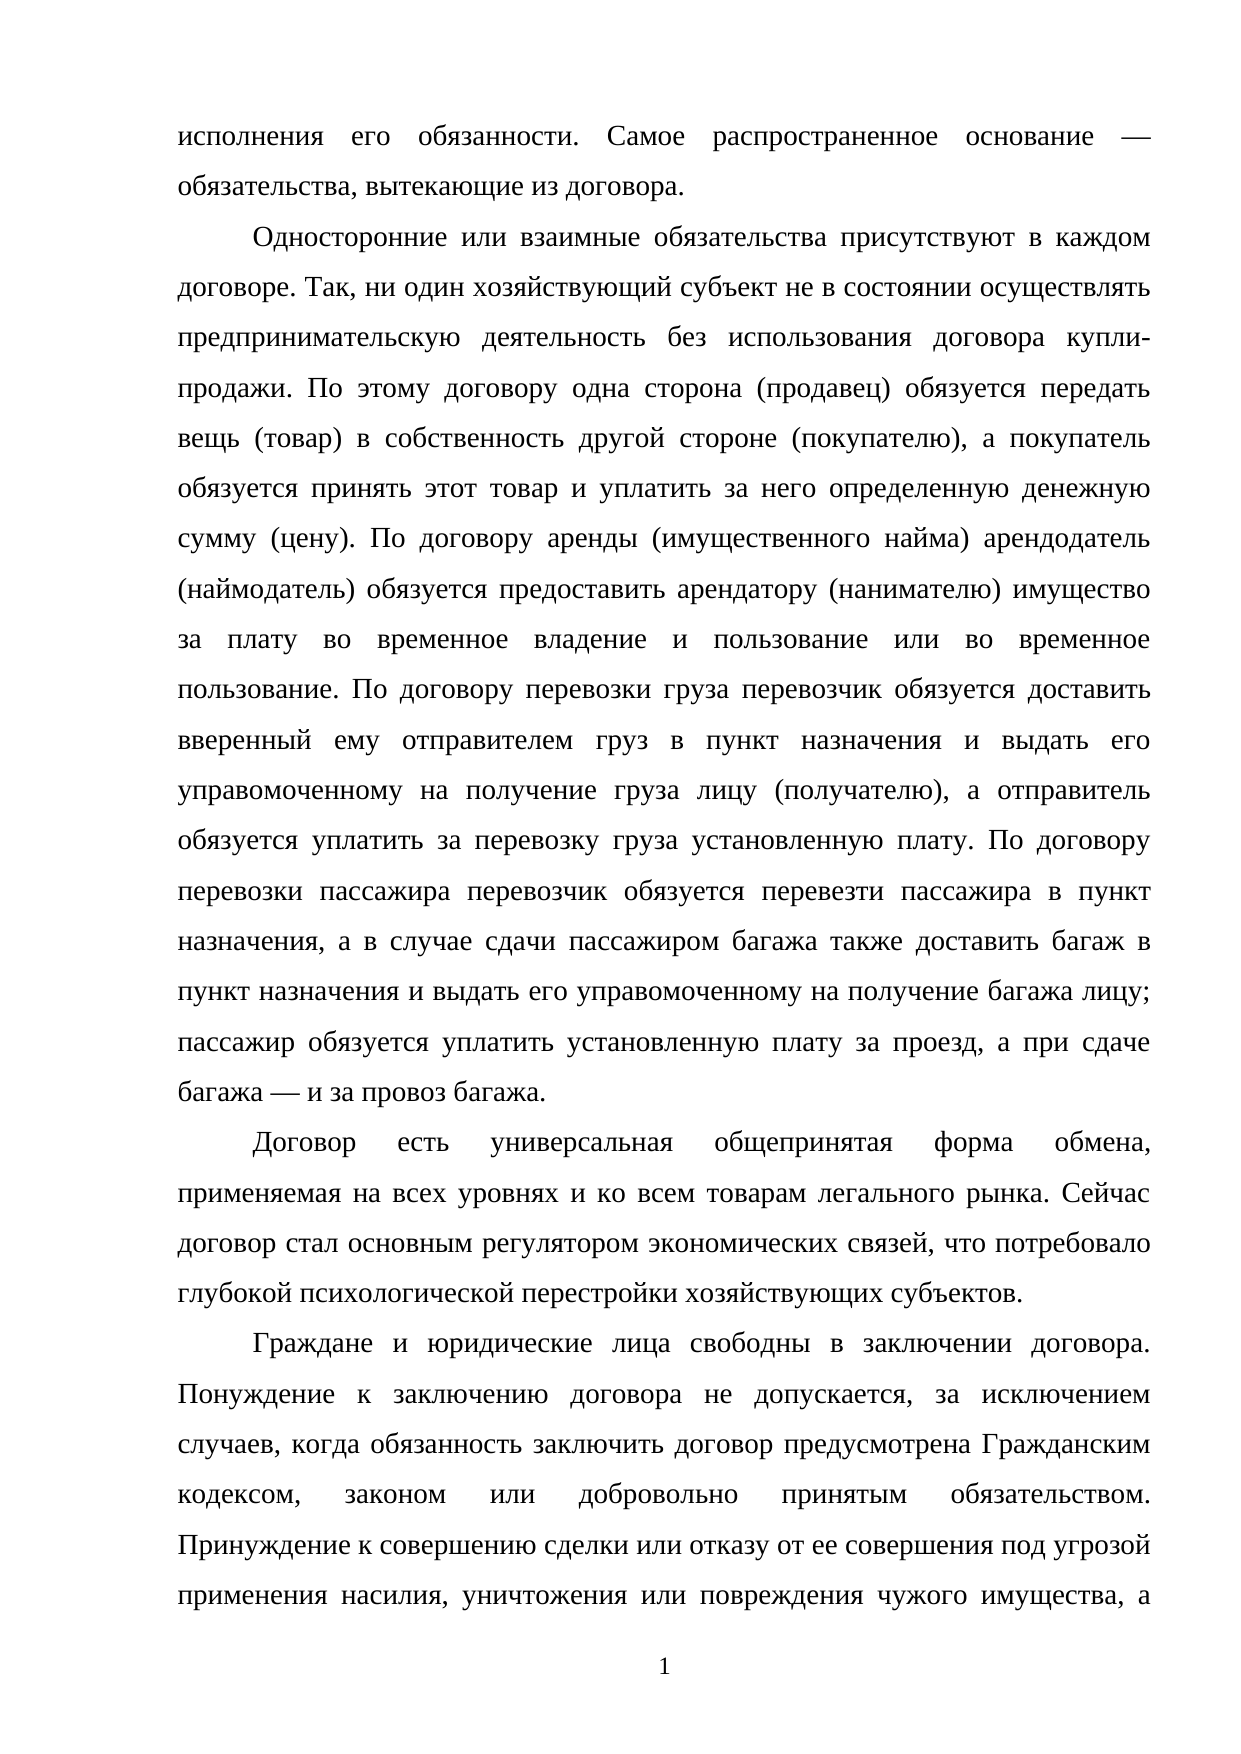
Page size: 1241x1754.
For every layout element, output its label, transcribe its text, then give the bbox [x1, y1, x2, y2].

text Односторонние или взаимные обязательства присутствуют в каждом договоре. Так, ни один хозяйствующий субъект не в состоянии осуществлять предпринимательскую деятельность без использования договора купли-продажи. По этому договору одна сторона (продавец) обязуется передать вещь (товар) в собственность другой стороне (покупателю), а покупатель обязуется принять этот товар и уплатить за него определенную денежную сумму (цену). По договору аренды (имущественного найма) арендодатель (наймодатель) обязуется предоставить арендатору (нанимателю) имущество за плату во временное владение и пользование или во временное пользование. По договору перевозки груза перевозчик обязуется доставить вверенный ему отправителем груз в пункт назначения и выдать его управомоченному на получение груза лицу (получателю), а отправитель обязуется уплатить за перевозку груза установленную плату. По договору перевозки пассажира перевозчик обязуется перевезти пассажира в пункт назначения, а в случае сдачи пассажиром багажа также доставить багаж в пункт назначения и выдать его управомоченному на получение багажа лицу; пассажир обязуется уплатить установленную плату за проезд, а при сдаче багажа — и за провоз багажа. [177, 219, 1152, 1108]
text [177, 1326, 1152, 1611]
text Договор есть универсальная общепринятая форма обмена, применяемая на всех уровнях и ко всем товарам легального рынка. Сейчас договор стал основным регулятором экономических связей, что потребовало глубокой психологической перестройки хозяйствующих субъектов. [177, 1124, 1152, 1309]
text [177, 118, 1152, 202]
